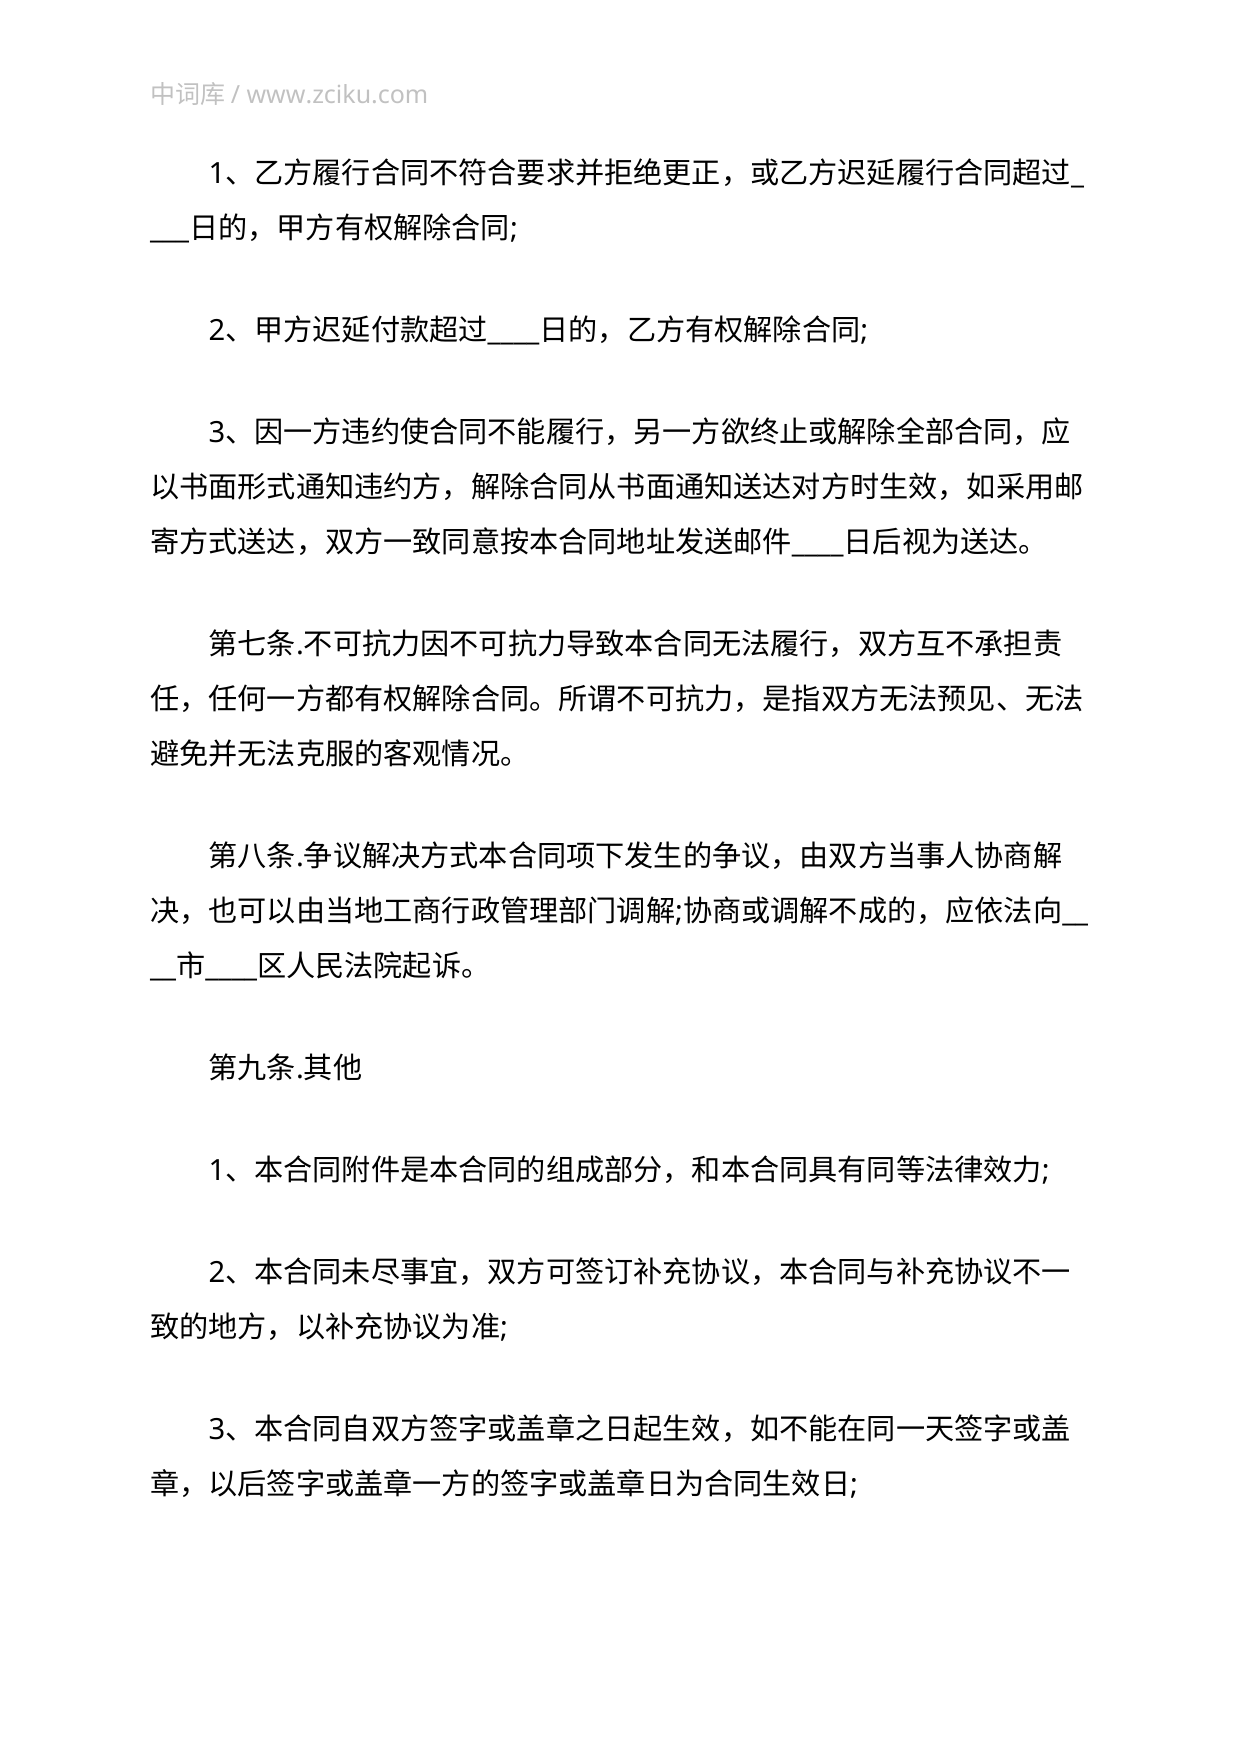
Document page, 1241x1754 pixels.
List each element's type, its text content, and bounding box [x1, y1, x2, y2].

text 3、因一方违约使合同不能履行，另一方欲终止或解除全部合同，应以书面形式通知违约方，解除合同从书面通知送达对方时生效，如采用邮寄方式送达，双方一致同意按本合同地址发送邮件____日后视为送达。 [150, 409, 1090, 561]
text 1、本合同附件是本合同的组成部分，和本合同具有同等法律效力; [150, 1146, 1090, 1189]
text 第九条.其他 [150, 1044, 1090, 1087]
text 2、本合同未尽事宜，双方可签订补充协议，本合同与补充协议不一致的地方，以补充协议为准; [150, 1248, 1090, 1346]
text 第七条.不可抗力因不可抗力导致本合同无法履行，双方互不承担责任，任何一方都有权解除合同。所谓不可抗力，是指双方无法预见、无法避免并无法克服的客观情况。 [150, 621, 1090, 773]
text 3、本合同自双方签字或盖章之日起生效，如不能在同一天签字或盖章，以后签字或盖章一方的签字或盖章日为合同生效日; [150, 1405, 1090, 1503]
text 2、甲方迟延付款超过____日的，乙方有权解除合同; [150, 307, 1090, 349]
text 第八条.争议解决方式本合同项下发生的争议，由双方当事人协商解决，也可以由当地工商行政管理部门调解;协商或调解不成的，应依法向____市____区人民法院起诉。 [150, 832, 1090, 985]
text 1、乙方履行合同不符合要求并拒绝更正，或乙方迟延履行合同超过____日的，甲方有权解除合同; [150, 150, 1090, 247]
